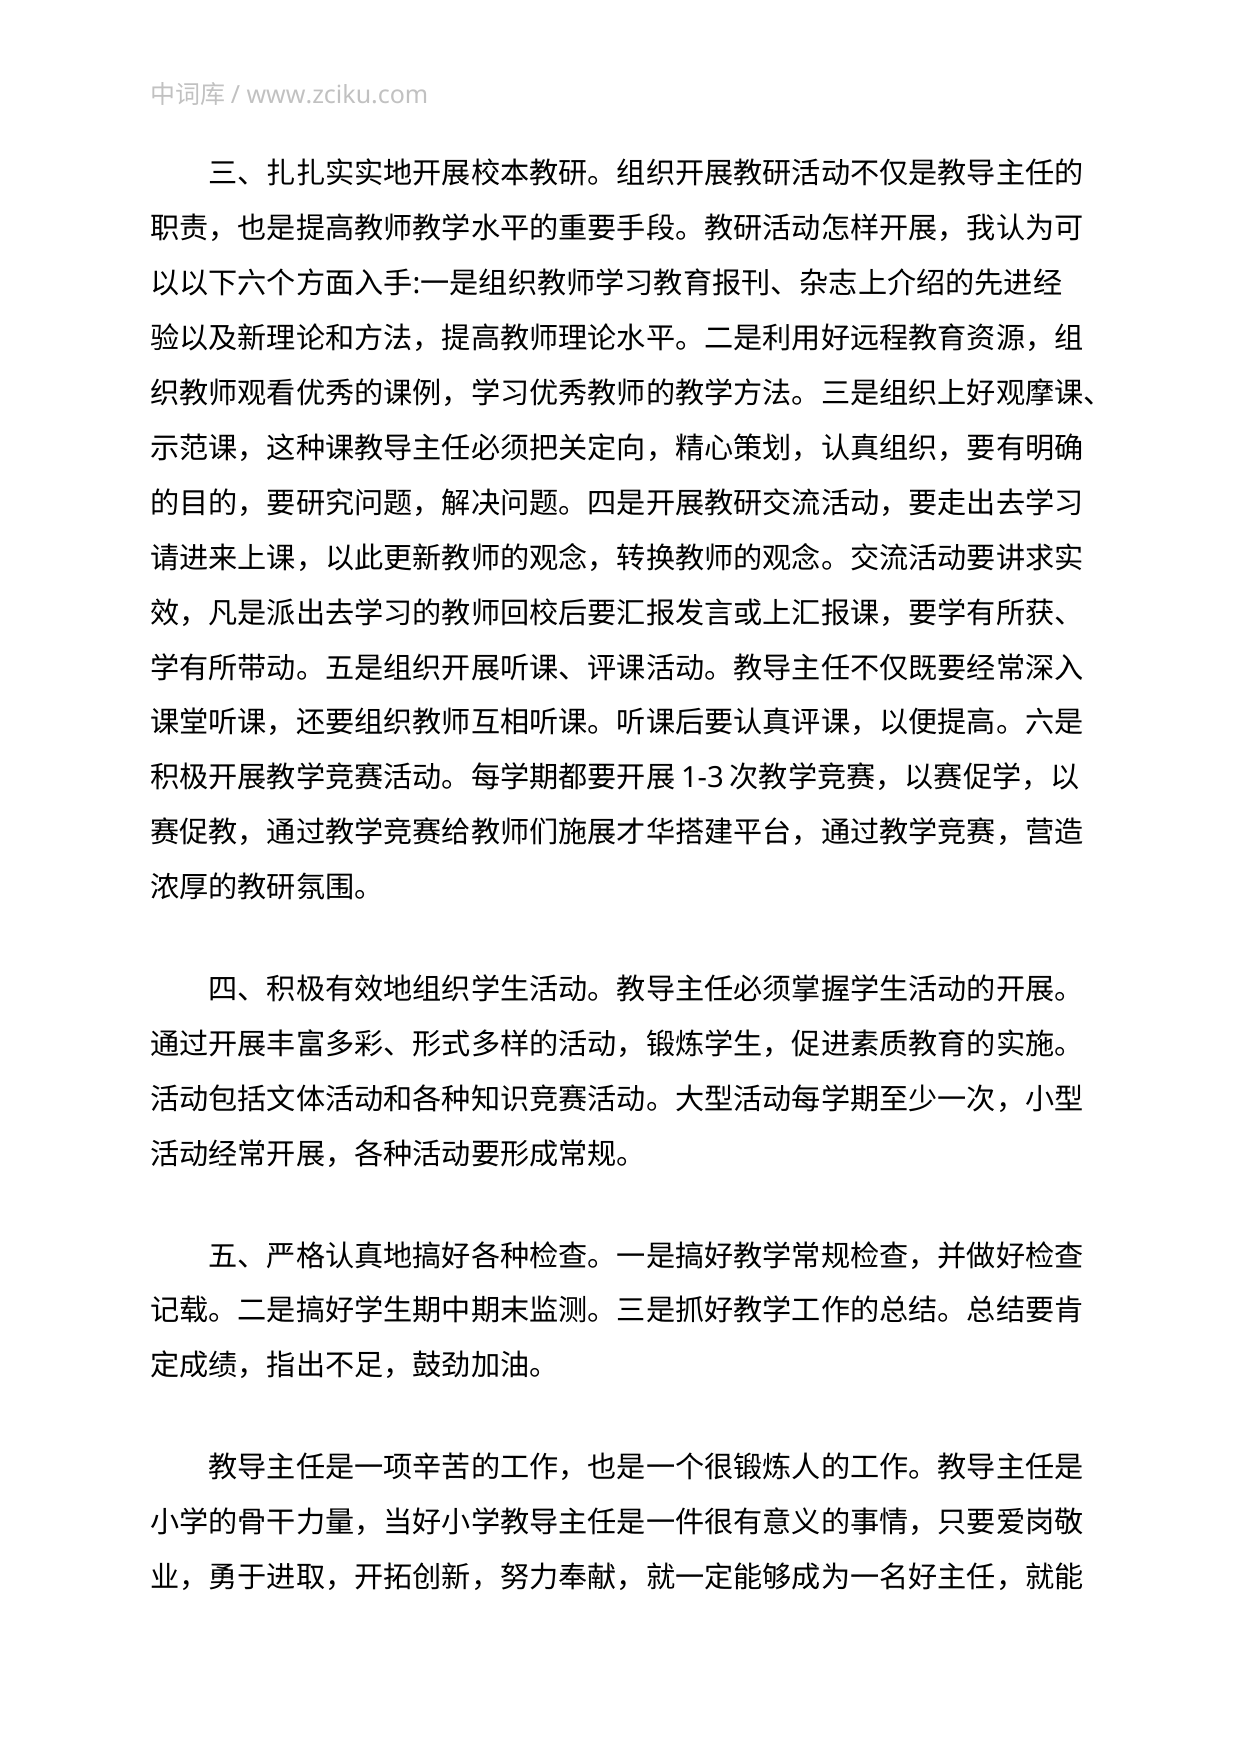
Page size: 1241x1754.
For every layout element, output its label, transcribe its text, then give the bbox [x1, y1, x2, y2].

text 三、扎扎实实地开展校本教研。组织开展教研活动不仅是教导主任的职责，也是提高教师教学水平的重要手段。教研活动怎样开展，我认为可以以下六个方面入手:一是组织教师学习教育报刊、杂志上介绍的先进经验以及新理论和方法，提高教师理论水平。二是利用好远程教育资源，组织教师观看优秀的课例，学习优秀教师的教学方法。三是组织上好观摩课、示范课，这种课教导主任必须把关定向，精心策划，认真组织，要有明确的目的，要研究问题，解决问题。四是开展教研交流活动，要走出去学习请进来上课，以此更新教师的观念，转换教师的观念。交流活动要讲求实效，凡是派出去学习的教师回校后要汇报发言或上汇报课，要学有所获、学有所带动。五是组织开展听课、评课活动。教导主任不仅既要经常深入课堂听课，还要组织教师互相听课。听课后要认真评课，以便提高。六是积极开展教学竞赛活动。每学期都要开展1-3次教学竞赛，以赛促学，以赛促教，通过教学竞赛给教师们施展才华搭建平台，通过教学竞赛，营造浓厚的教研氛围。 [150, 150, 1090, 906]
text 四、积极有效地组织学生活动。教导主任必须掌握学生活动的开展。通过开展丰富多彩、形式多样的活动，锻炼学生，促进素质教育的实施。活动包括文体活动和各种知识竞赛活动。大型活动每学期至少一次，小型活动经常开展，各种活动要形成常规。 [150, 966, 1090, 1173]
text 五、严格认真地搞好各种检查。一是搞好教学常规检查，并做好检查记载。二是搞好学生期中期末监测。三是抓好教学工作的总结。总结要肯定成绩，指出不足，鼓劲加油。 [150, 1232, 1090, 1384]
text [150, 1444, 1090, 1596]
